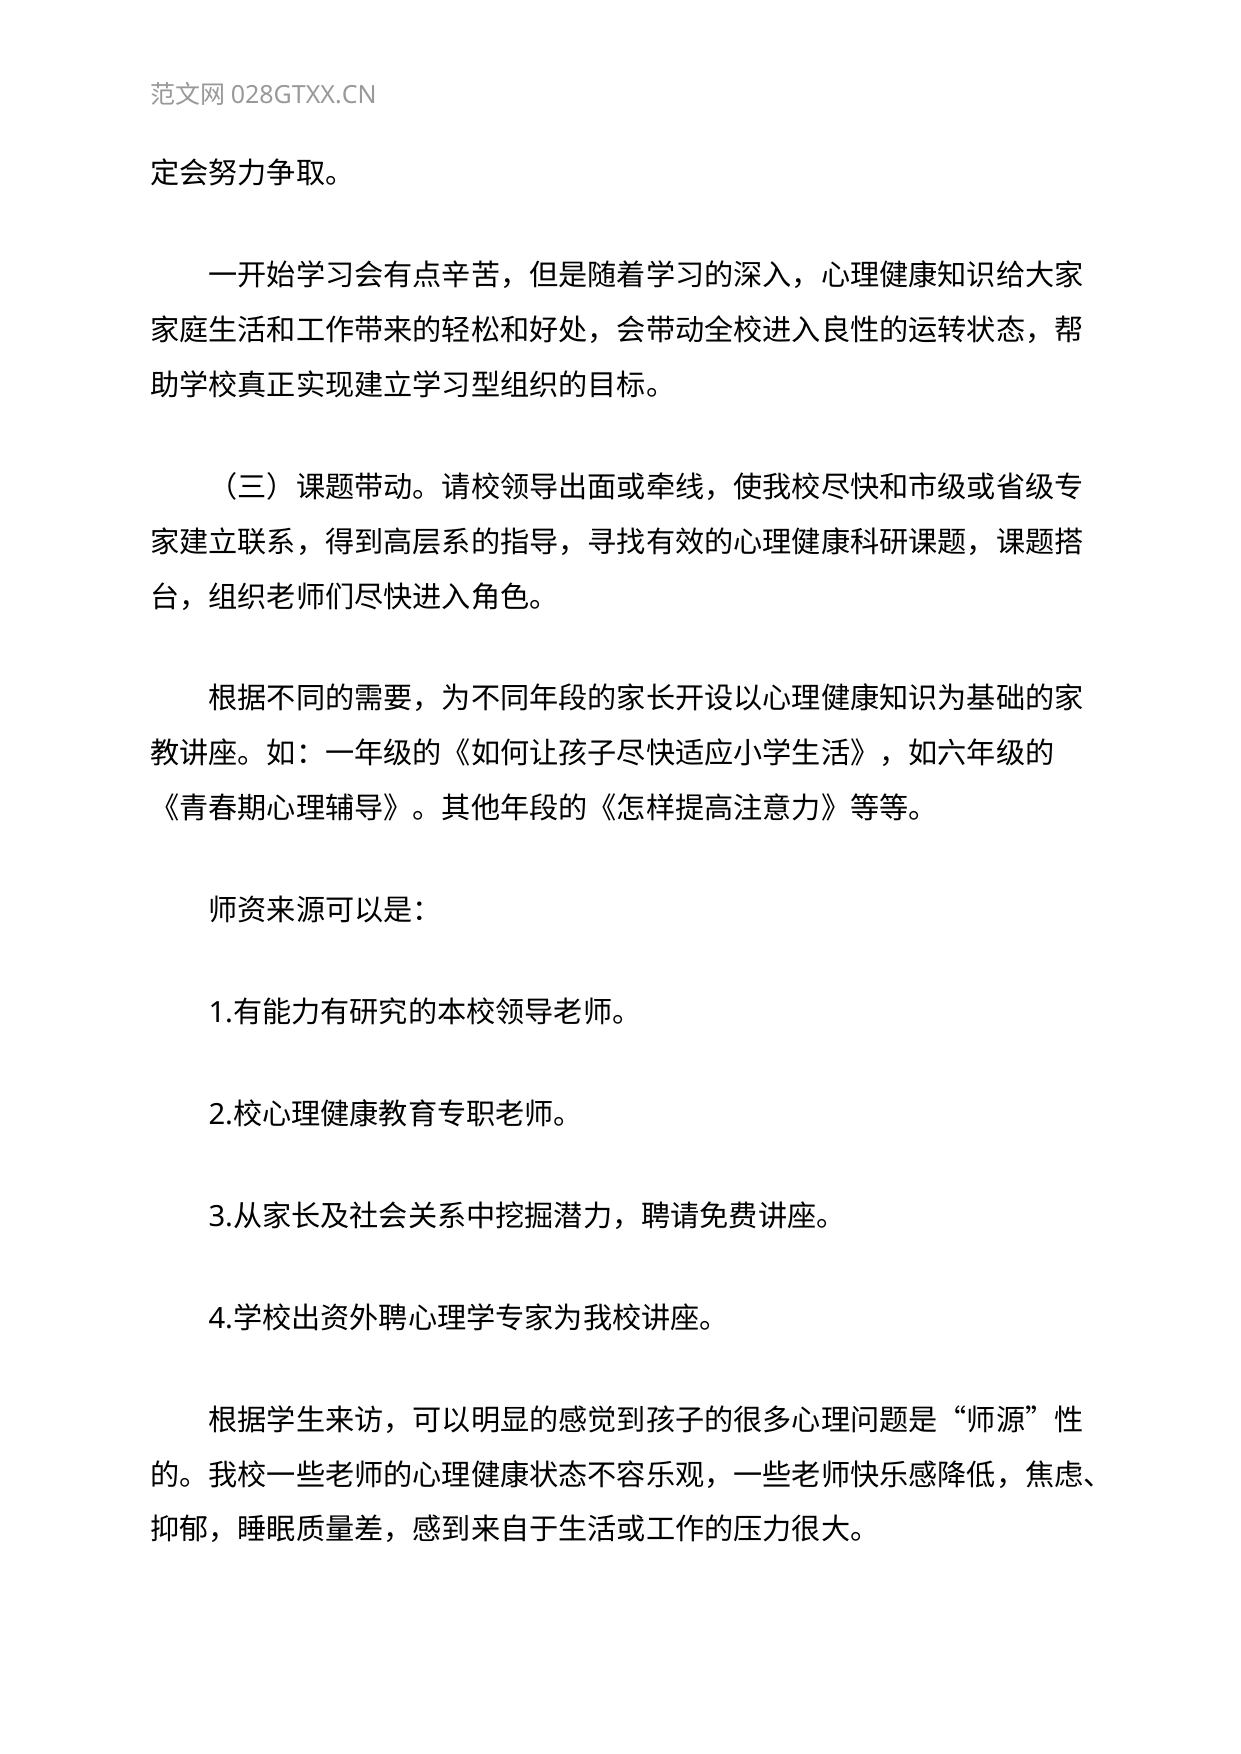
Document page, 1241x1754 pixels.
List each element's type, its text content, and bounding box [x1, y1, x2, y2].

text 2.校心理健康教育专职老师。 [150, 1090, 1090, 1133]
text 根据学生来访，可以明显的感觉到孩子的很多心理问题是“师源”性的。我校一些老师的心理健康状态不容乐观，一些老师快乐感降低，焦虑、抑郁，睡眠质量差，感到来自于生活或工作的压力很大。 [150, 1396, 1090, 1548]
text 4.学校出资外聘心理学专家为我校讲座。 [150, 1294, 1090, 1337]
text 一开始学习会有点辛苦，但是随着学习的深入，心理健康知识给大家家庭生活和工作带来的轻松和好处，会带动全校进入良性的运转状态，帮助学校真正实现建立学习型组织的目标。 [150, 252, 1090, 404]
text （三）课题带动。请校领导出面或牵线，使我校尽快和市级或省级专家建立联系，得到高层系的指导，寻找有效的心理健康科研课题，课题搭台，组织老师们尽快进入角色。 [150, 463, 1090, 615]
text 3.从家长及社会关系中挖掘潜力，聘请免费讲座。 [150, 1192, 1090, 1234]
text 根据不同的需要，为不同年段的家长开设以心理健康知识为基础的家教讲座。如：一年级的《如何让孩子尽快适应小学生活》，如六年级的《青春期心理辅导》。其他年段的《怎样提高注意力》等等。 [150, 675, 1090, 827]
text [150, 150, 1090, 192]
text 1.有能力有研究的本校领导老师。 [150, 988, 1090, 1031]
text 师资来源可以是： [150, 886, 1090, 929]
